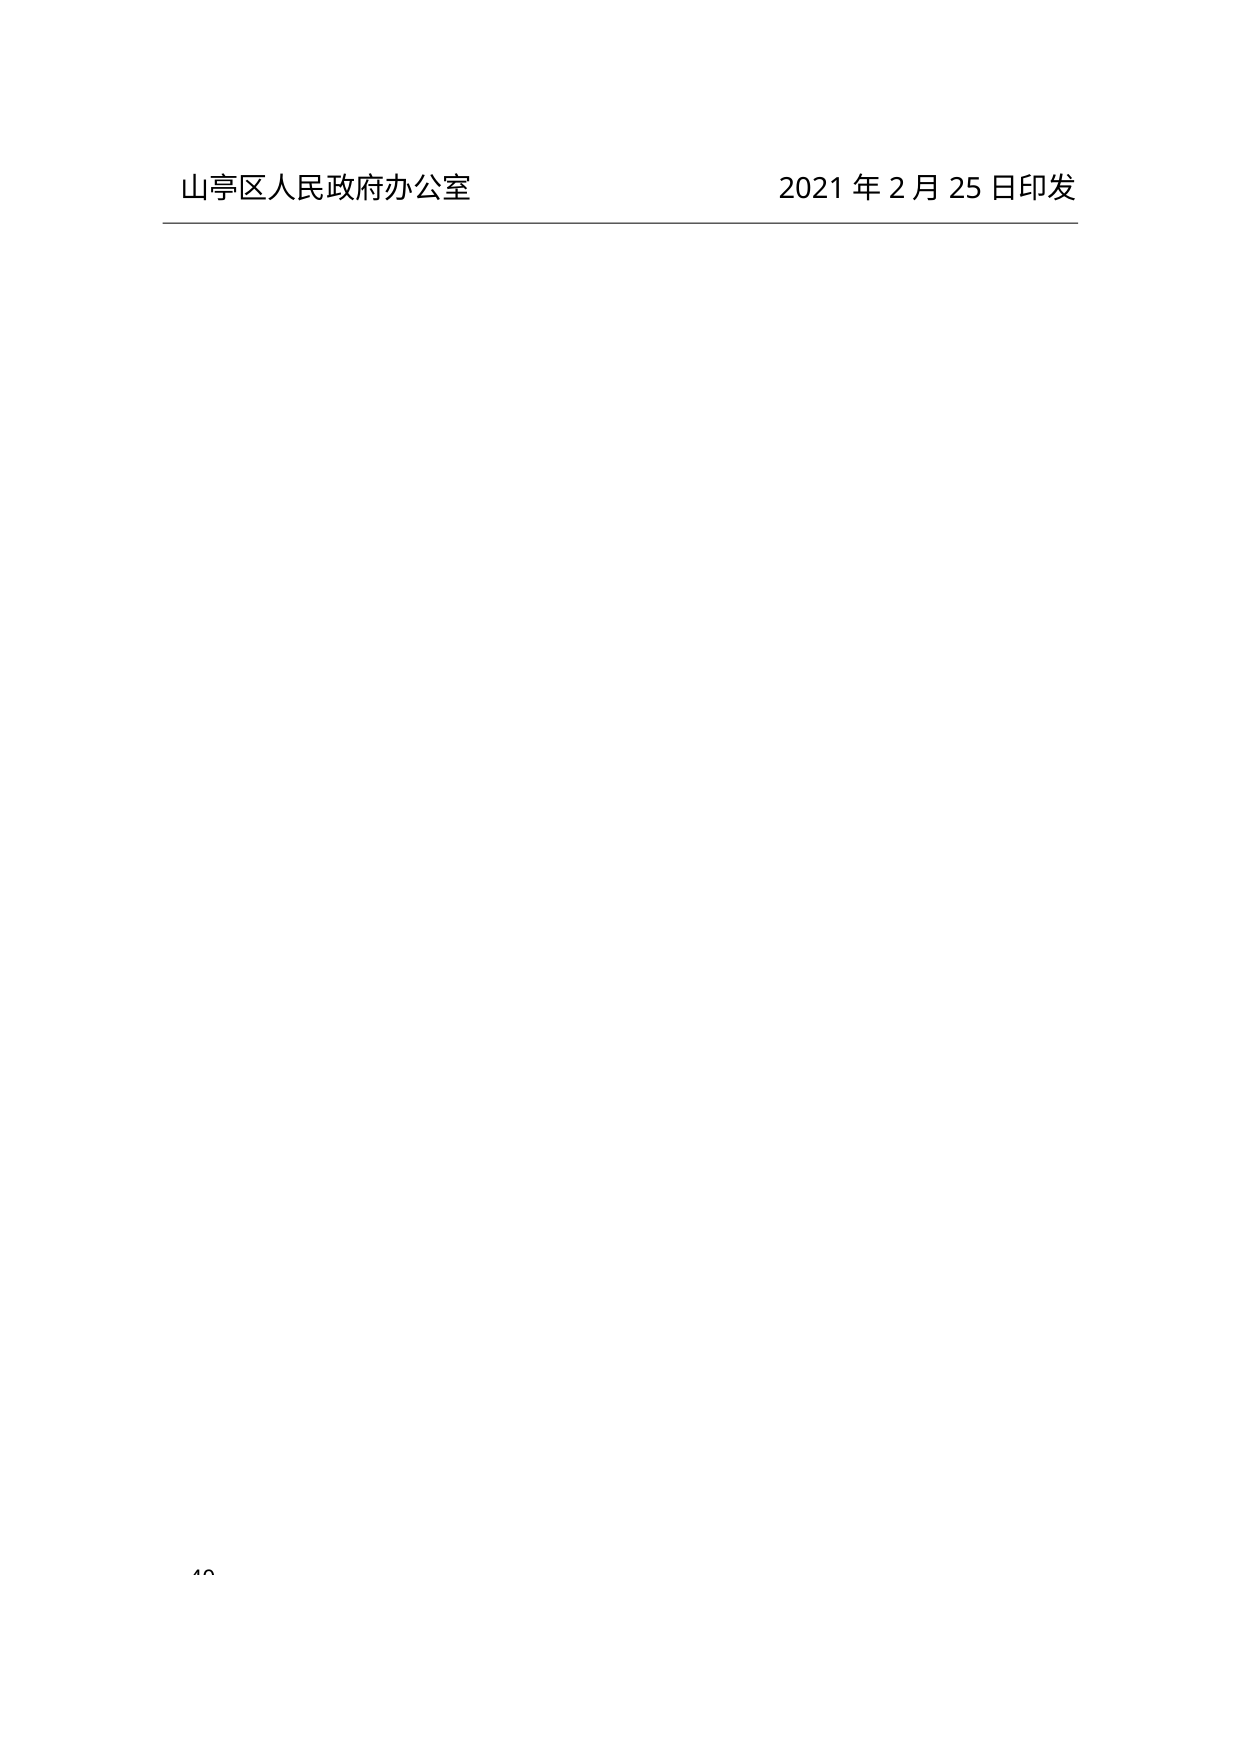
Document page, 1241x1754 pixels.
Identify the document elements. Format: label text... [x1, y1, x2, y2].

text 山亭区人民政府办公室 2021 年 2 月 25 日印发 [180, 164, 1123, 207]
